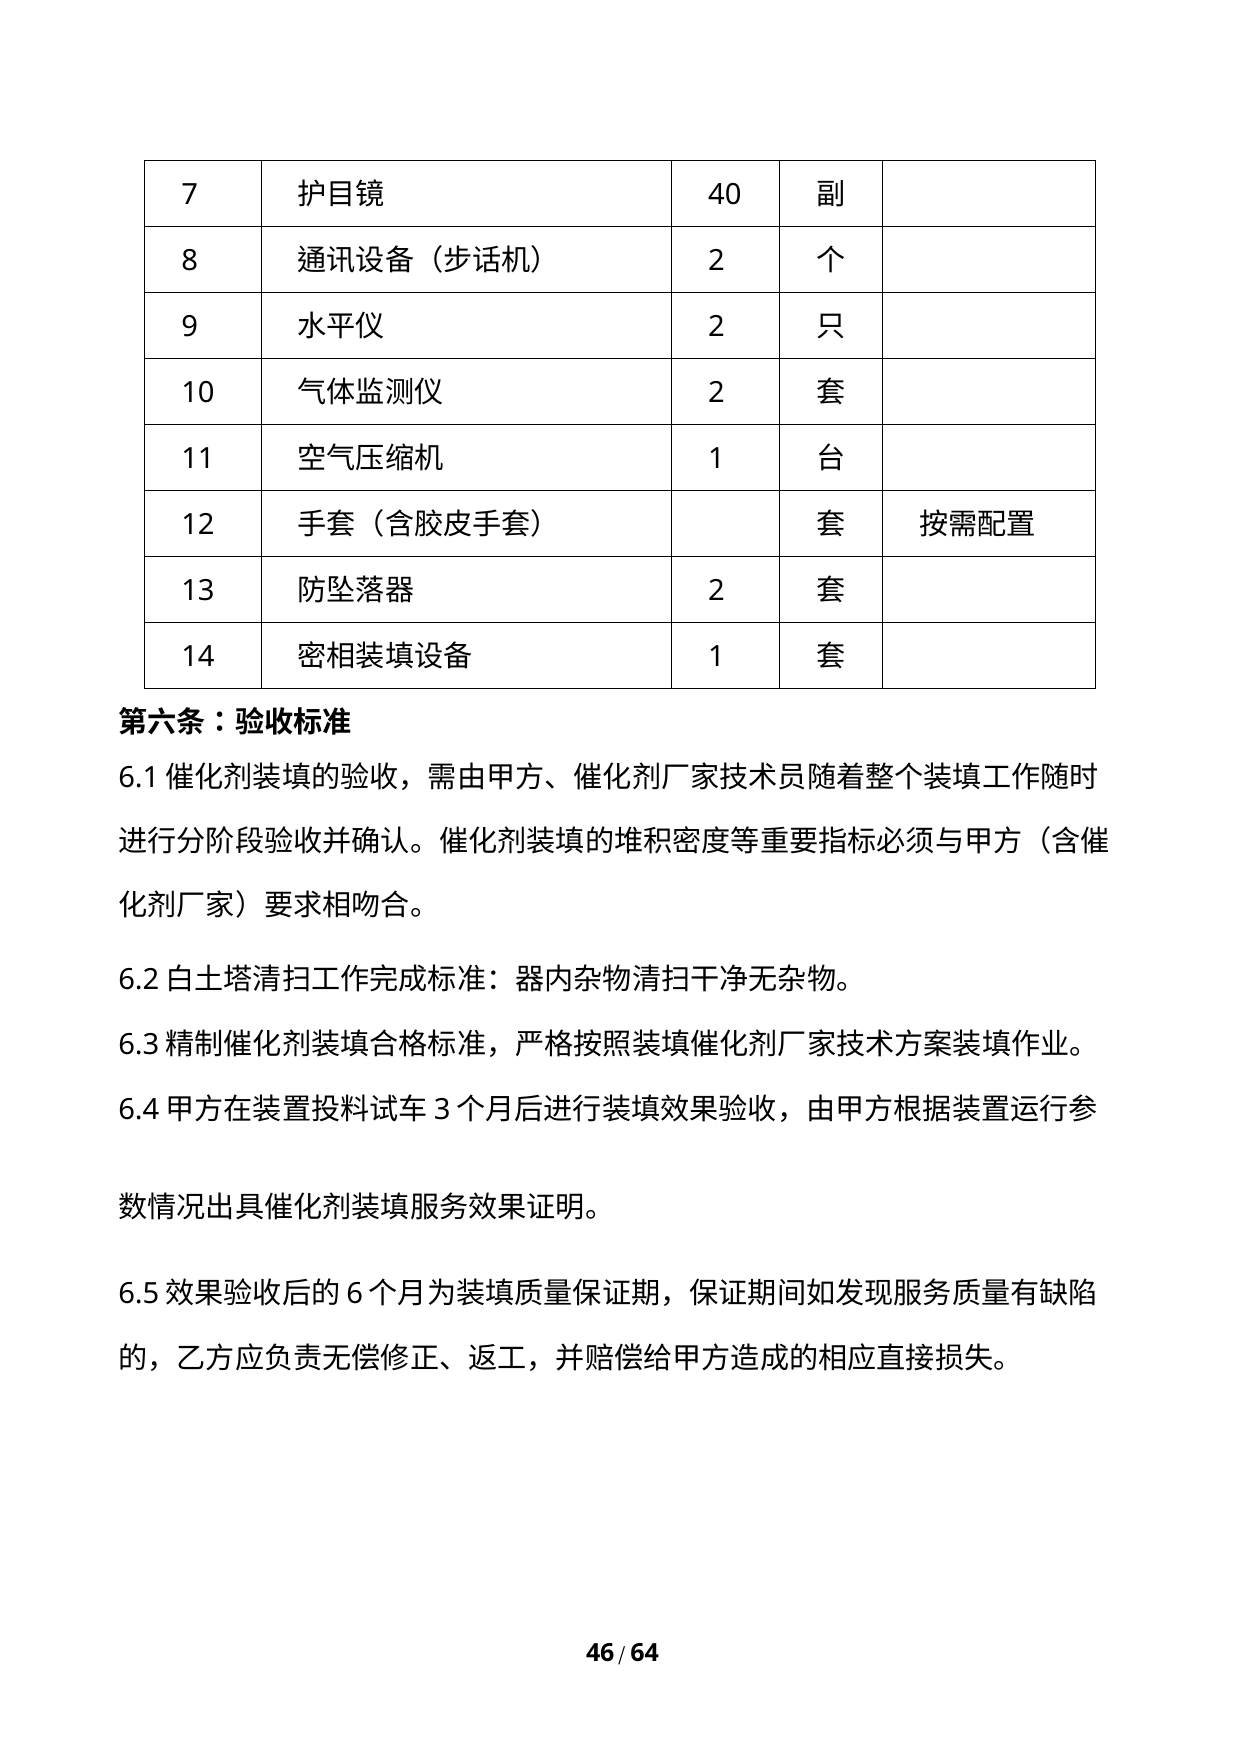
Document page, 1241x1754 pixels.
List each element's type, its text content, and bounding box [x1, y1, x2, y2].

table_cell [883, 425, 1095, 490]
table_cell 10 [145, 359, 261, 424]
table_cell 护目镜 [262, 161, 671, 226]
table_cell 9 [145, 293, 261, 358]
table_cell 按需配置 [883, 491, 1095, 556]
table_cell 只 [780, 293, 882, 358]
table_cell 套 [780, 491, 882, 556]
table_cell 空气压缩机 [262, 425, 671, 490]
table_cell 个 [780, 227, 882, 292]
table_cell 7 [145, 161, 261, 226]
table_cell [883, 161, 1095, 226]
text 6.4甲方在装置投料试车3个月后进行装填效果验收，由甲方根据装置运行参数情况出具催化剂装填服务效果证明。 [118, 1074, 1122, 1237]
table_cell 手套（含胶皮手套） [262, 491, 671, 556]
table_cell [883, 293, 1095, 358]
table_cell 1 [672, 623, 779, 688]
table_cell 水平仪 [262, 293, 671, 358]
table_cell 11 [145, 425, 261, 490]
table_cell 台 [780, 425, 882, 490]
table_cell 套 [780, 359, 882, 424]
table_cell 13 [145, 557, 261, 622]
table_cell 2 [672, 557, 779, 622]
text 6.1催化剂装填的验收，需由甲方、催化剂厂家技术员随着整个装填工作随时进行分阶段验收并确认。催化剂装填的堆积密度等重要指标必须与甲方（含催化剂厂家）要求相吻合。 [118, 754, 1122, 923]
table_cell 1 [672, 425, 779, 490]
table_cell [883, 623, 1095, 688]
table_cell [883, 359, 1095, 424]
table_cell 2 [672, 359, 779, 424]
table_cell [672, 491, 779, 556]
text 6.3精制催化剂装填合格标准，严格按照装填催化剂厂家技术方案装填作业。 [118, 1009, 1122, 1074]
text 6.5效果验收后的6个月为装填质量保证期，保证期间如发现服务质量有缺陷的，乙方应负责无偿修正、返工，并赔偿给甲方造成的相应直接损失。 [118, 1258, 1122, 1388]
table_cell 通讯设备（步话机） [262, 227, 671, 292]
table_cell 14 [145, 623, 261, 688]
table_cell [883, 557, 1095, 622]
table_cell 8 [145, 227, 261, 292]
table_cell 密相装填设备 [262, 623, 671, 688]
table_cell 40 [672, 161, 779, 226]
text 6.2白土塔清扫工作完成标准：器内杂物清扫干净无杂物。 [118, 944, 1122, 1009]
table_cell 套 [780, 557, 882, 622]
text 第六条：验收标准 [118, 689, 1122, 754]
table_cell 套 [780, 623, 882, 688]
table_cell 防坠落器 [262, 557, 671, 622]
table_cell 副 [780, 161, 882, 226]
table_cell 12 [145, 491, 261, 556]
table_cell 2 [672, 227, 779, 292]
table_cell 气体监测仪 [262, 359, 671, 424]
table_cell [883, 227, 1095, 292]
table_cell 2 [672, 293, 779, 358]
